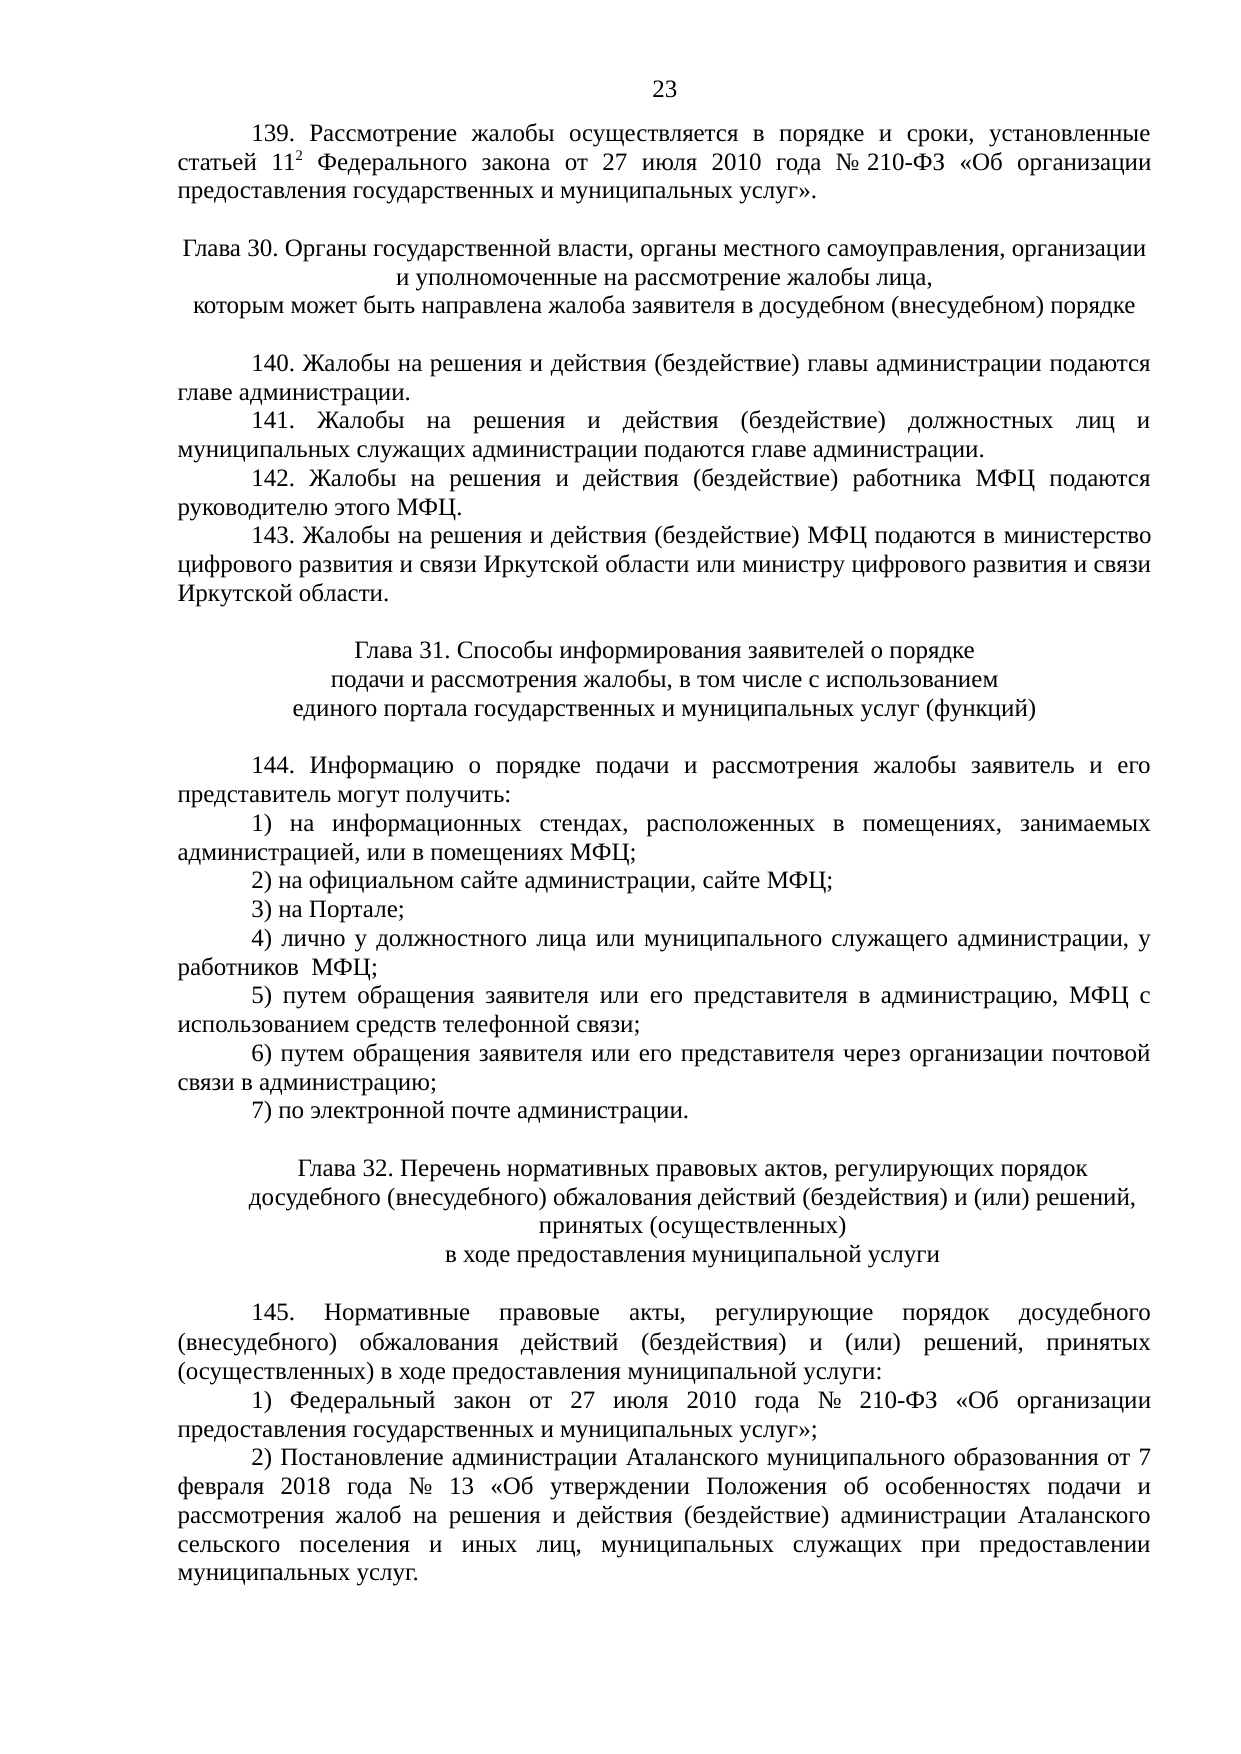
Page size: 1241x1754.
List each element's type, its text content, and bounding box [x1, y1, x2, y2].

text 140. Жалобы на решения и действия (бездействие) главы администрации подаются главе администрации. [177, 348, 1152, 406]
text 145. Нормативные правовые акты, регулирующие порядок досудебного (внесудебного) обжалования действий (бездействия) и (или) решений, принятых (осуществленных) в ходе предоставления муниципальной услуги: [177, 1297, 1152, 1385]
text 3) на Портале; [177, 894, 1152, 923]
text 5) путем обращения заявителя или его представителя в администрацию, МФЦ с использованием средств телефонной связи; [177, 981, 1152, 1038]
text Глава 32. Перечень нормативных правовых актов, регулирующих порядок досудебного (внесудебного) обжалования действий (бездействия) и (или) решений, принятых (осуществленных) в ходе предоставления муниципальной услуги [233, 1153, 1152, 1268]
text 7) по электронной почте администрации. [177, 1096, 1152, 1124]
text 2) Постановление администрации Аталанского муниципального образованния от 7 февраля 2018 года № 13 «Об утверждении Положения об особенностях подачи и рассмотрения жалоб на решения и действия (бездействие) администрации Аталанского сельского поселения и иных лиц, муниципальных служащих при предоставлении муниципальных услуг. [177, 1442, 1152, 1586]
text 1) на информационных стендах, расположенных в помещениях, занимаемых администрацией, или в помещениях МФЦ; [177, 808, 1152, 866]
text 142. Жалобы на решения и действия (бездействие) работника МФЦ подаются руководителю этого МФЦ. [177, 463, 1152, 521]
text 1) Федеральный закон от 27 июля 2010 года № 210-ФЗ «Об организации предоставления государственных и муниципальных услуг»; [177, 1385, 1152, 1442]
text 139. Рассмотрение жалобы осуществляется в порядке и сроки, установленные статьей 112 Федерального закона от 27 июля 2010 года № 210-ФЗ «Об организации предоставления государственных и муниципальных услуг». [177, 118, 1152, 204]
text Глава 31. Способы информирования заявителей о порядке подачи и рассмотрения жалобы, в том числе с использованием единого портала государственных и муниципальных услуг (функций) [177, 636, 1152, 722]
text Глава 30. Органы государственной власти, органы местного самоуправления, организации и уполномоченные на рассмотрение жалобы лица, [177, 233, 1152, 291]
text 4) лично у должностного лица или муниципального служащего администрации, у работников МФЦ; [177, 923, 1152, 981]
text 141. Жалобы на решения и действия (бездействие) должностных лиц и муниципальных служащих администрации подаются главе администрации. [177, 406, 1152, 463]
text 144. Информацию о порядке подачи и рассмотрения жалобы заявитель и его представитель могут получить: [177, 751, 1152, 808]
text 6) путем обращения заявителя или его представителя через организации почтовой связи в администрацию; [177, 1038, 1152, 1096]
text 2) на официальном сайте администрации, сайте МФЦ; [177, 866, 1152, 894]
text которым может быть направлена жалоба заявителя в досудебном (внесудебном) порядке [177, 291, 1152, 319]
text 143. Жалобы на решения и действия (бездействие) МФЦ подаются в министерство цифрового развития и связи Иркутской области или министру цифрового развития и связи Иркутской области. [177, 521, 1152, 607]
